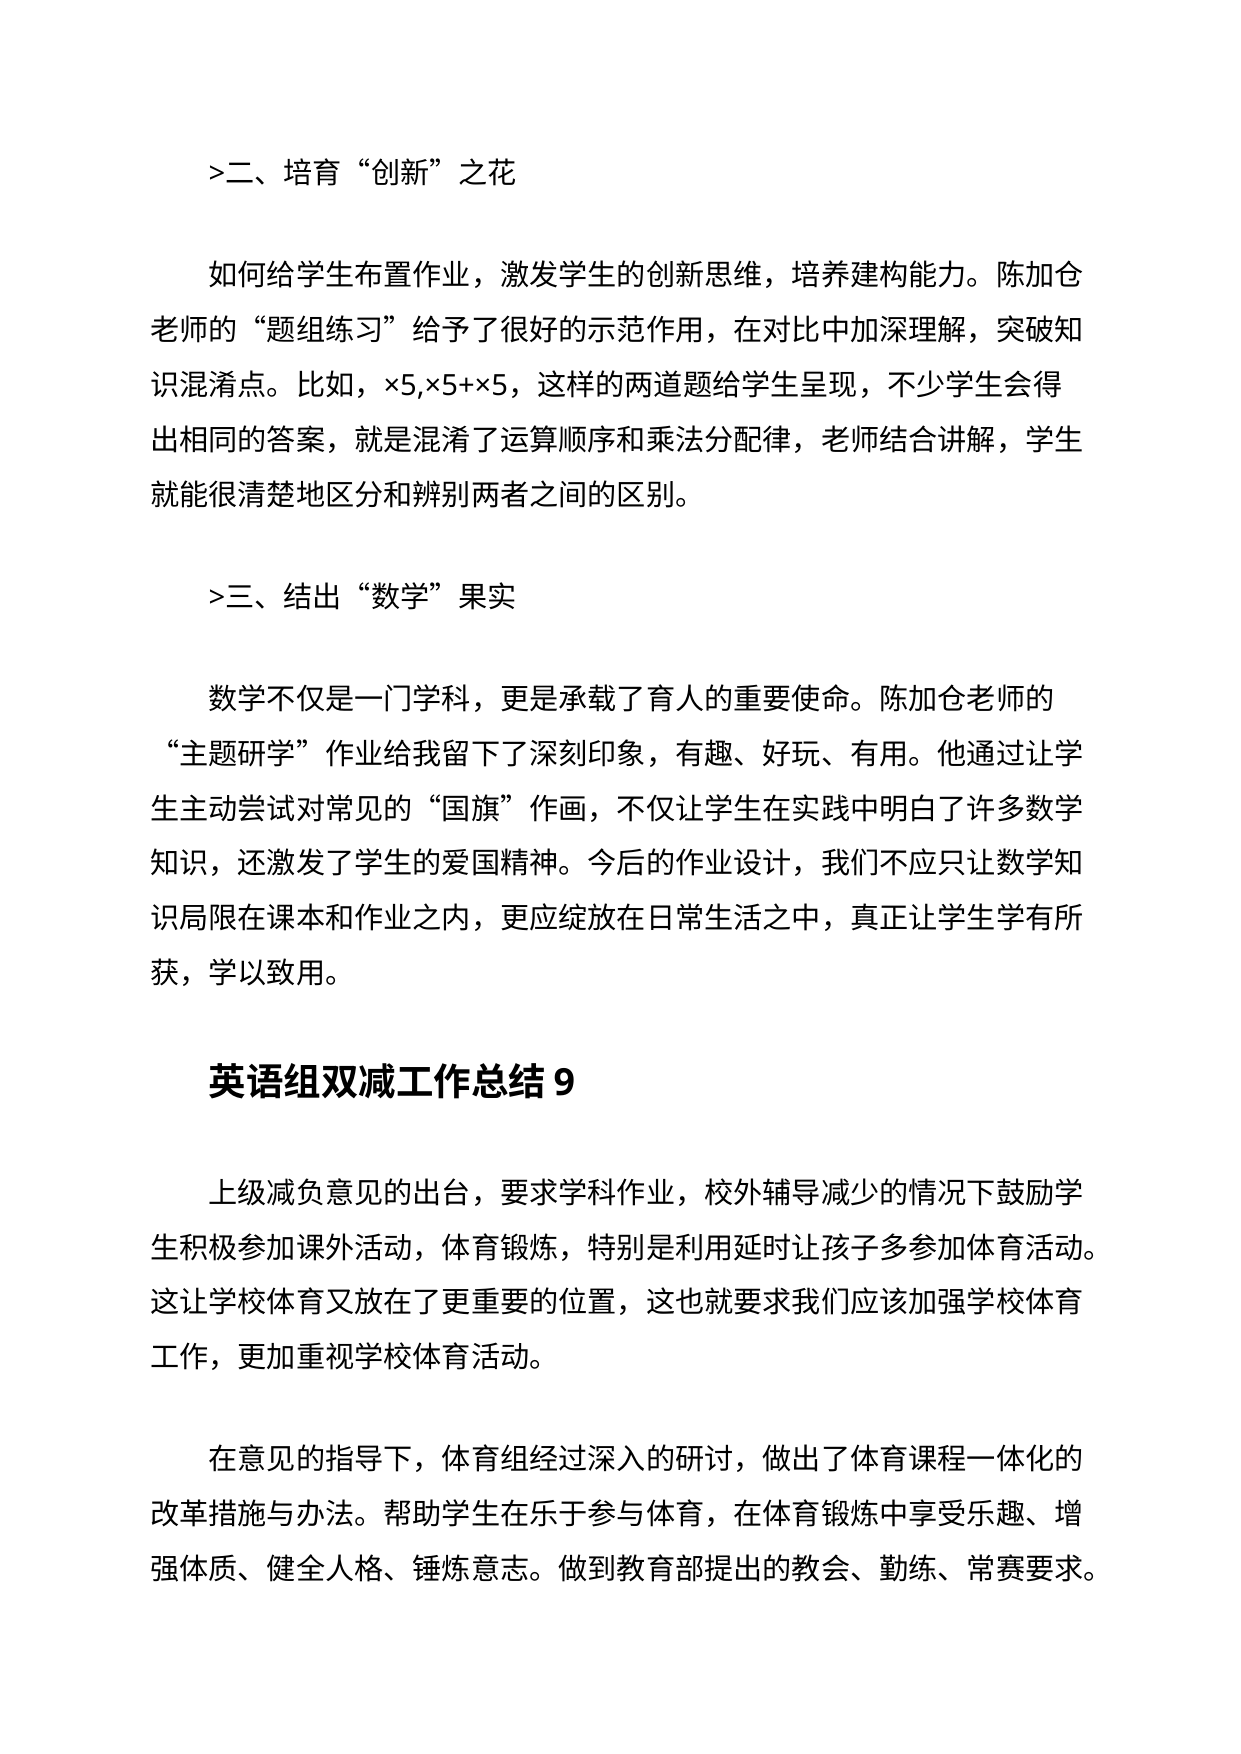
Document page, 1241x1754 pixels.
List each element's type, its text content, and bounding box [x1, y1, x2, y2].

text 如何给学生布置作业，激发学生的创新思维，培养建构能力。陈加仓老师的“题组练习”给予了很好的示范作用，在对比中加深理解，突破知识混淆点。比如，×5,×5+×5，这样的两道题给学生呈现，不少学生会得出相同的答案，就是混淆了运算顺序和乘法分配律，老师结合讲解，学生就能很清楚地区分和辨别两者之间的区别。 [150, 252, 1090, 514]
text >二、培育“创新”之花 [150, 150, 1090, 192]
text 上级减负意见的出台，要求学科作业，校外辅导减少的情况下鼓励学生积极参加课外活动，体育锻炼，特别是利用延时让孩子多参加体育活动。这让学校体育又放在了更重要的位置，这也就要求我们应该加强学校体育工作，更加重视学校体育活动。 [150, 1169, 1090, 1376]
text >三、结出“数学”果实 [150, 573, 1090, 616]
text 数学不仅是一门学科，更是承载了育人的重要使命。陈加仓老师的“主题研学”作业给我留下了深刻印象，有趣、好玩、有用。他通过让学生主动尝试对常见的“国旗”作画，不仅让学生在实践中明白了许多数学知识，还激发了学生的爱国精神。今后的作业设计，我们不应只让数学知识局限在课本和作业之内，更应绽放在日常生活之中，真正让学生学有所获，学以致用。 [150, 675, 1090, 992]
text 在意见的指导下，体育组经过深入的研讨，做出了体育课程一体化的改革措施与办法。帮助学生在乐于参与体育，在体育锻炼中享受乐趣、增强体质、健全人格、锤炼意志。做到教育部提出的教会、勤练、常赛要求。 [150, 1436, 1090, 1588]
text 英语组双减工作总结9 [150, 1052, 1090, 1106]
